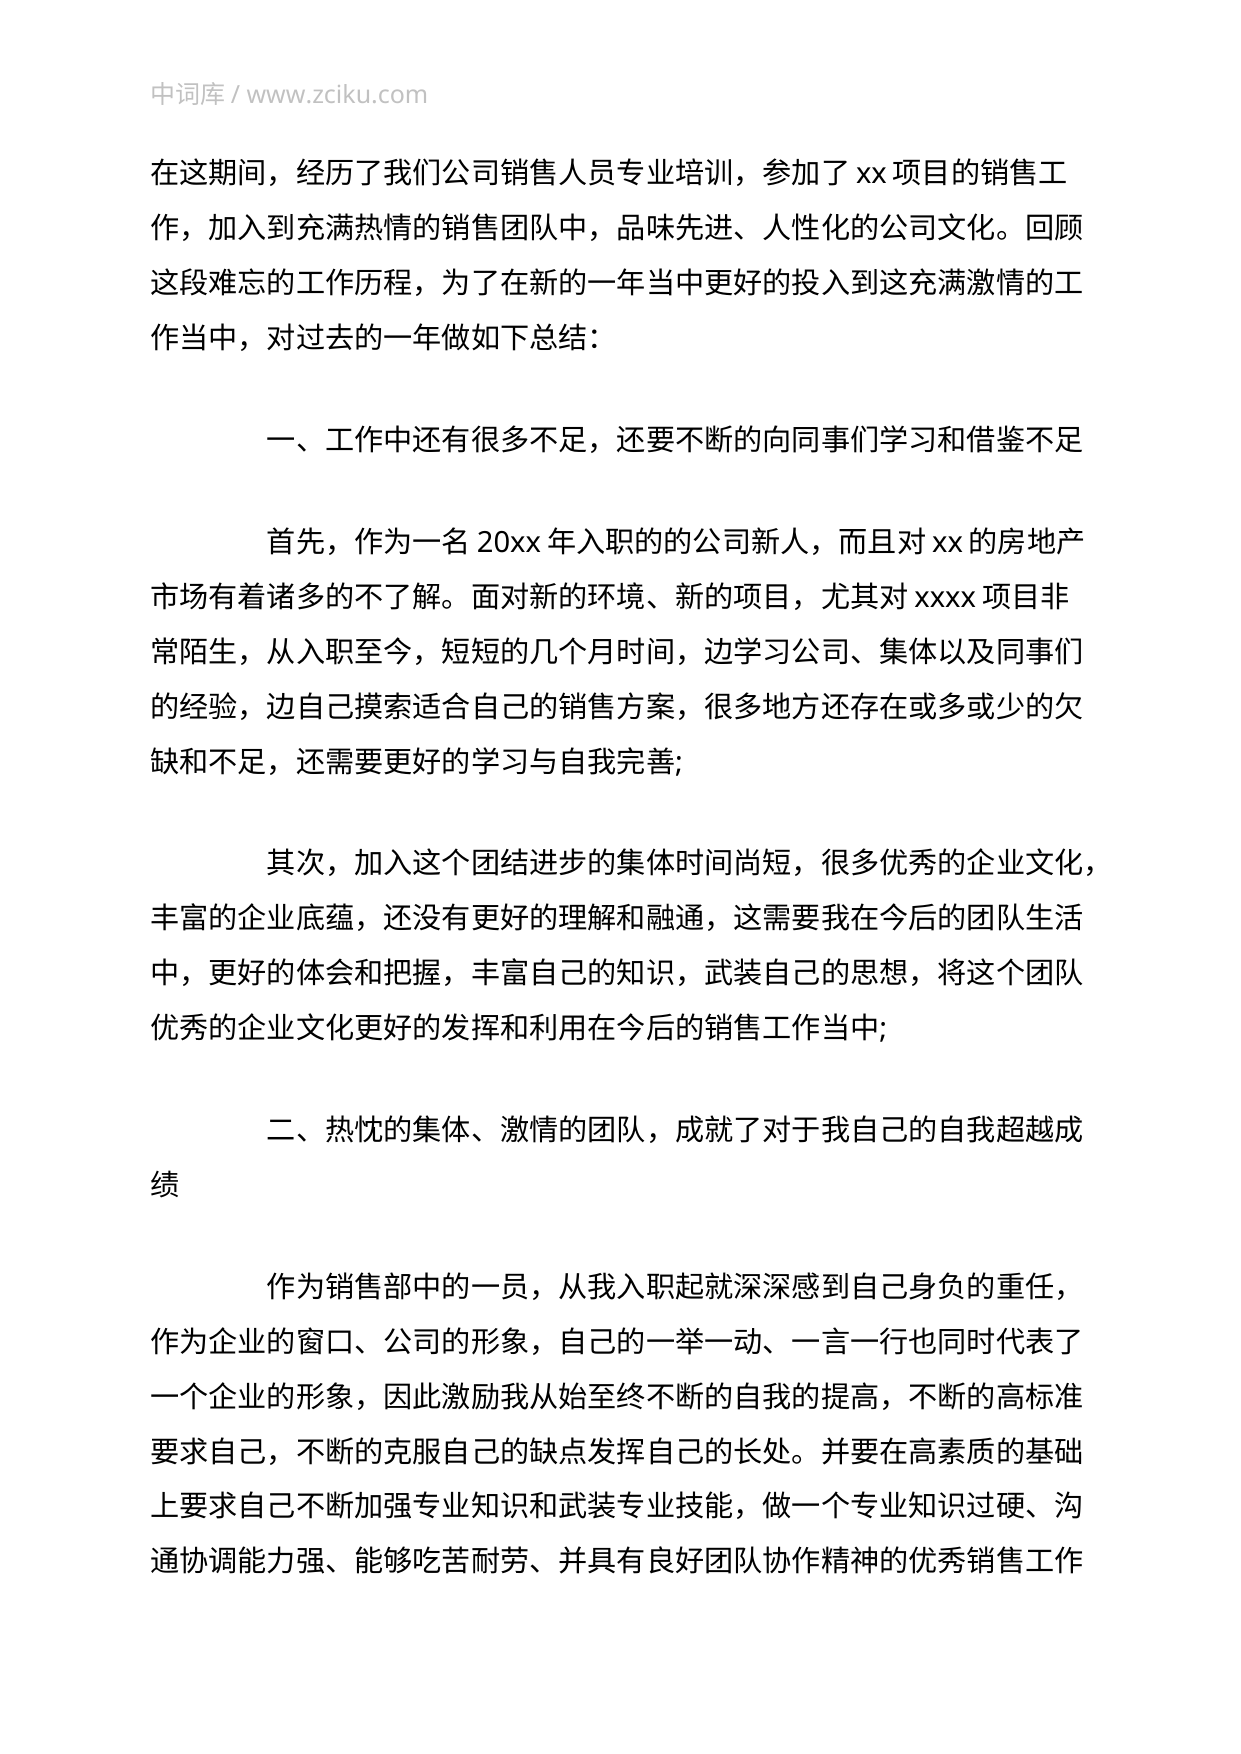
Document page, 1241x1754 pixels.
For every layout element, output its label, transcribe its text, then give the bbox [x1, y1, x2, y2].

text 其次，加入这个团结进步的集体时间尚短，很多优秀的企业文化，丰富的企业底蕴，还没有更好的理解和融通，这需要我在今后的团队生活中，更好的体会和把握，丰富自己的知识，武装自己的思想，将这个团队优秀的企业文化更好的发挥和利用在今后的销售工作当中; [150, 840, 1090, 1047]
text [150, 1263, 1090, 1580]
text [150, 150, 1090, 357]
text 首先，作为一名20xx年入职的的公司新人，而且对xx的房地产市场有着诸多的不了解。面对新的环境、新的项目，尤其对xxxx项目非常陌生，从入职至今，短短的几个月时间，边学习公司、集体以及同事们的经验，边自己摸索适合自己的销售方案，很多地方还存在或多或少的欠缺和不足，还需要更好的学习与自我完善; [150, 518, 1090, 781]
text 二、热忱的集体、激情的团队，成就了对于我自己的自我超越成绩 [150, 1107, 1090, 1204]
text 一、工作中还有很多不足，还要不断的向同事们学习和借鉴不足 [150, 417, 1090, 459]
